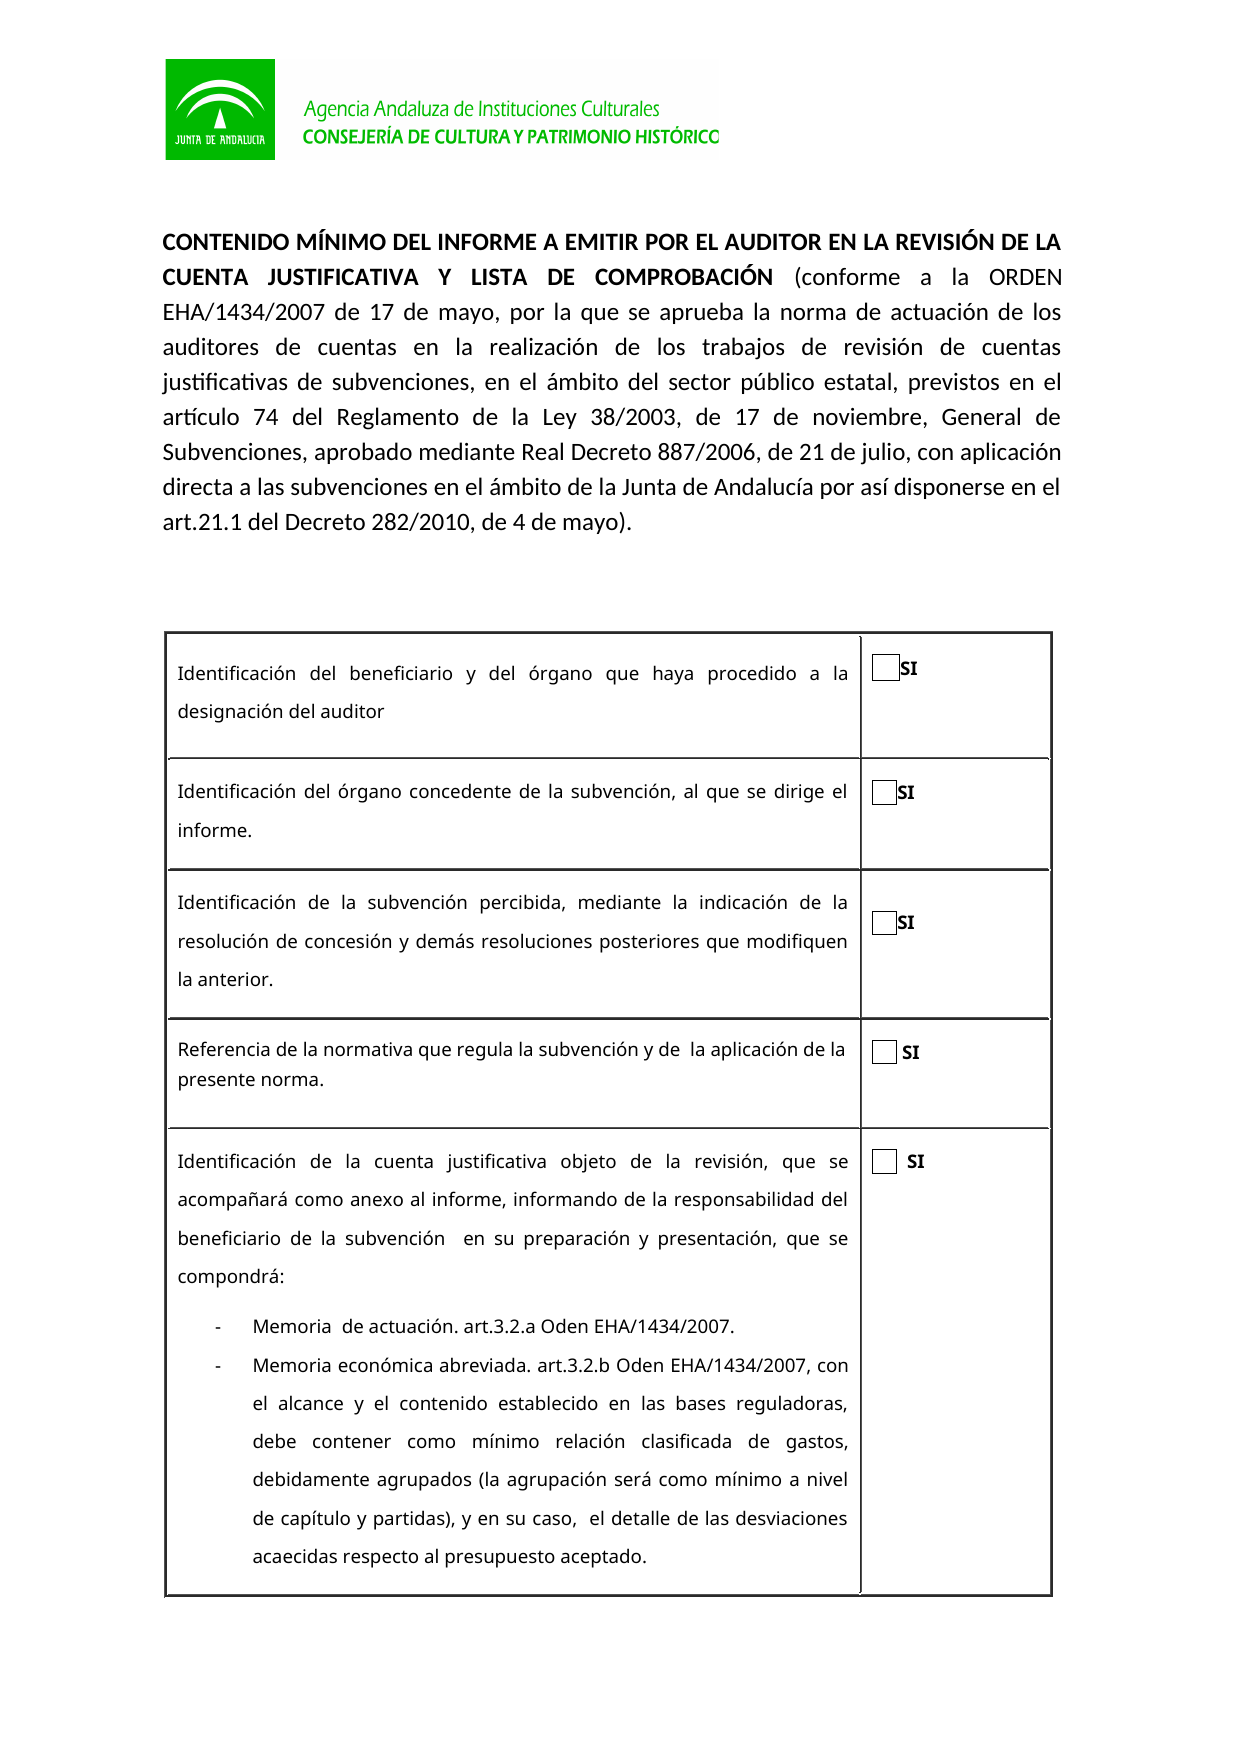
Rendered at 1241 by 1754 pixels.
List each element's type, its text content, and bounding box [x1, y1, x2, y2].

table_cell SI [862, 868, 1051, 1017]
table_cell SI [862, 757, 1051, 868]
picture [165, 59, 719, 160]
table_cell Identificación de la subvención percibida, mediante la indicación de la resolución de concesión y demás resoluciones posteriores que modifiquen la anterior. [168, 871, 859, 1017]
table_cell SI [862, 1017, 1051, 1127]
table_header Identificación del beneficiario y del órgano que haya procedido a la designación del auditor [168, 634, 860, 757]
table_cell SI [860, 1127, 1051, 1594]
text CONTENIDO MÍNIMO DEL INFORME A EMITIR POR EL AUDITOR EN LA REVISIÓN DE LA CUENTA JUSTIFICATIVA Y LISTA DE COMPROBACIÓN (conforme a la ORDEN EHA/1434/2007 de 17 de mayo, por la que se aprueba la norma de actuación de los auditores de cuentas en la realización de los trabajos de revisión de cuentas justificativas de subvenciones, en el ámbito del sector público estatal, previstos en el artículo 74 del Reglamento de la Ley 38/2003, de 17 de noviembre, General de Subvenciones, aprobado mediante Real Decreto 887/2006, de 21 de julio, con aplicación directa a las subvenciones en el ámbito de la Junta de Andalucía por así disponerse en el art.21.1 del Decreto 282/2010, de 4 de mayo). [162, 226, 1063, 536]
table_cell Identificación del órgano concedente de la subvención, al que se dirige el informe. [168, 760, 859, 868]
table_cell Referencia de la normativa que regula la subvención y de la aplicación de la presente norma. [168, 1020, 859, 1127]
table_header SI [860, 634, 1050, 757]
